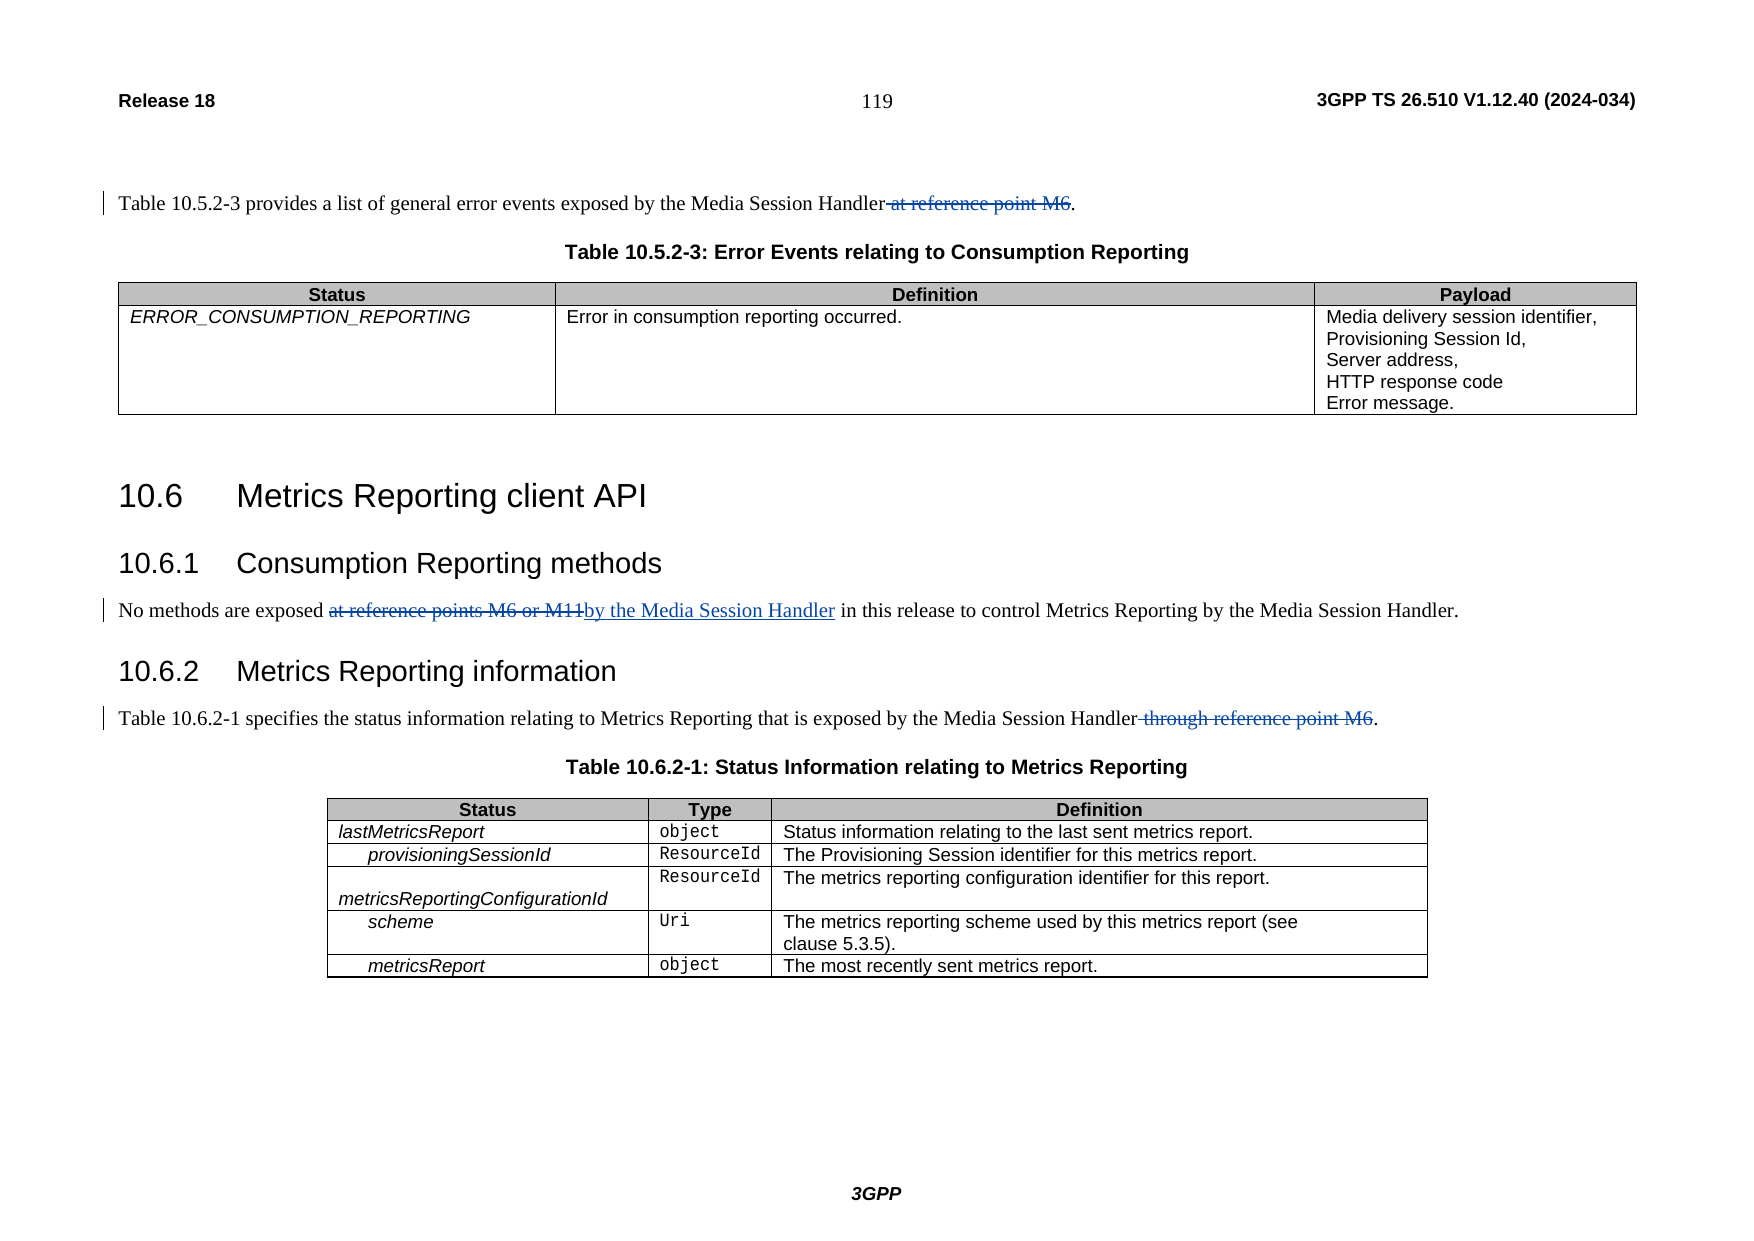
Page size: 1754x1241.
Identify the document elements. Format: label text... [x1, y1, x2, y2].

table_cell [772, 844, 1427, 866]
text Table 10.5.2-3: Error Events relating to Consumption Reporting [118, 239, 1636, 263]
text Table 10.5.2-3 provides a list of general error events exposed by the Media Session Handler. [118, 191, 1636, 214]
subtitle 10.6 Metrics Reporting client API [118, 476, 1636, 515]
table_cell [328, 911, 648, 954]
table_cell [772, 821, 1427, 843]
subtitle 10.6.1 Consumption Reporting methods [118, 546, 1636, 579]
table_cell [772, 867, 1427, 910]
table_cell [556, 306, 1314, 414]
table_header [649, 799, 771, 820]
text No methods are exposed in this release to control Metrics Reporting by the Media Session Handler. [118, 598, 1636, 622]
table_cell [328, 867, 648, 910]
text Table 10.6.2-1: Status Information relating to Metrics Reporting [118, 755, 1636, 779]
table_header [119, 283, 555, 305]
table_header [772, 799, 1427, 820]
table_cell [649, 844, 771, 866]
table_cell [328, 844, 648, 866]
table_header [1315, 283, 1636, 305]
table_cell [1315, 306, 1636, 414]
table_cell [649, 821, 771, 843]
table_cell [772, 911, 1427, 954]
text Table 10.6.2-1 specifies the status information relating to Metrics Reporting that is exposed by the Media Session Handler. [118, 706, 1636, 730]
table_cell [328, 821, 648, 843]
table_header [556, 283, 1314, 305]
subtitle 10.6.2 Metrics Reporting information [118, 654, 1636, 687]
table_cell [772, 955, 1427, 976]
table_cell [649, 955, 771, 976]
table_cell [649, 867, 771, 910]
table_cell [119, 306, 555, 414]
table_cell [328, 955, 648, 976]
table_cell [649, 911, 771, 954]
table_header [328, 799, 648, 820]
